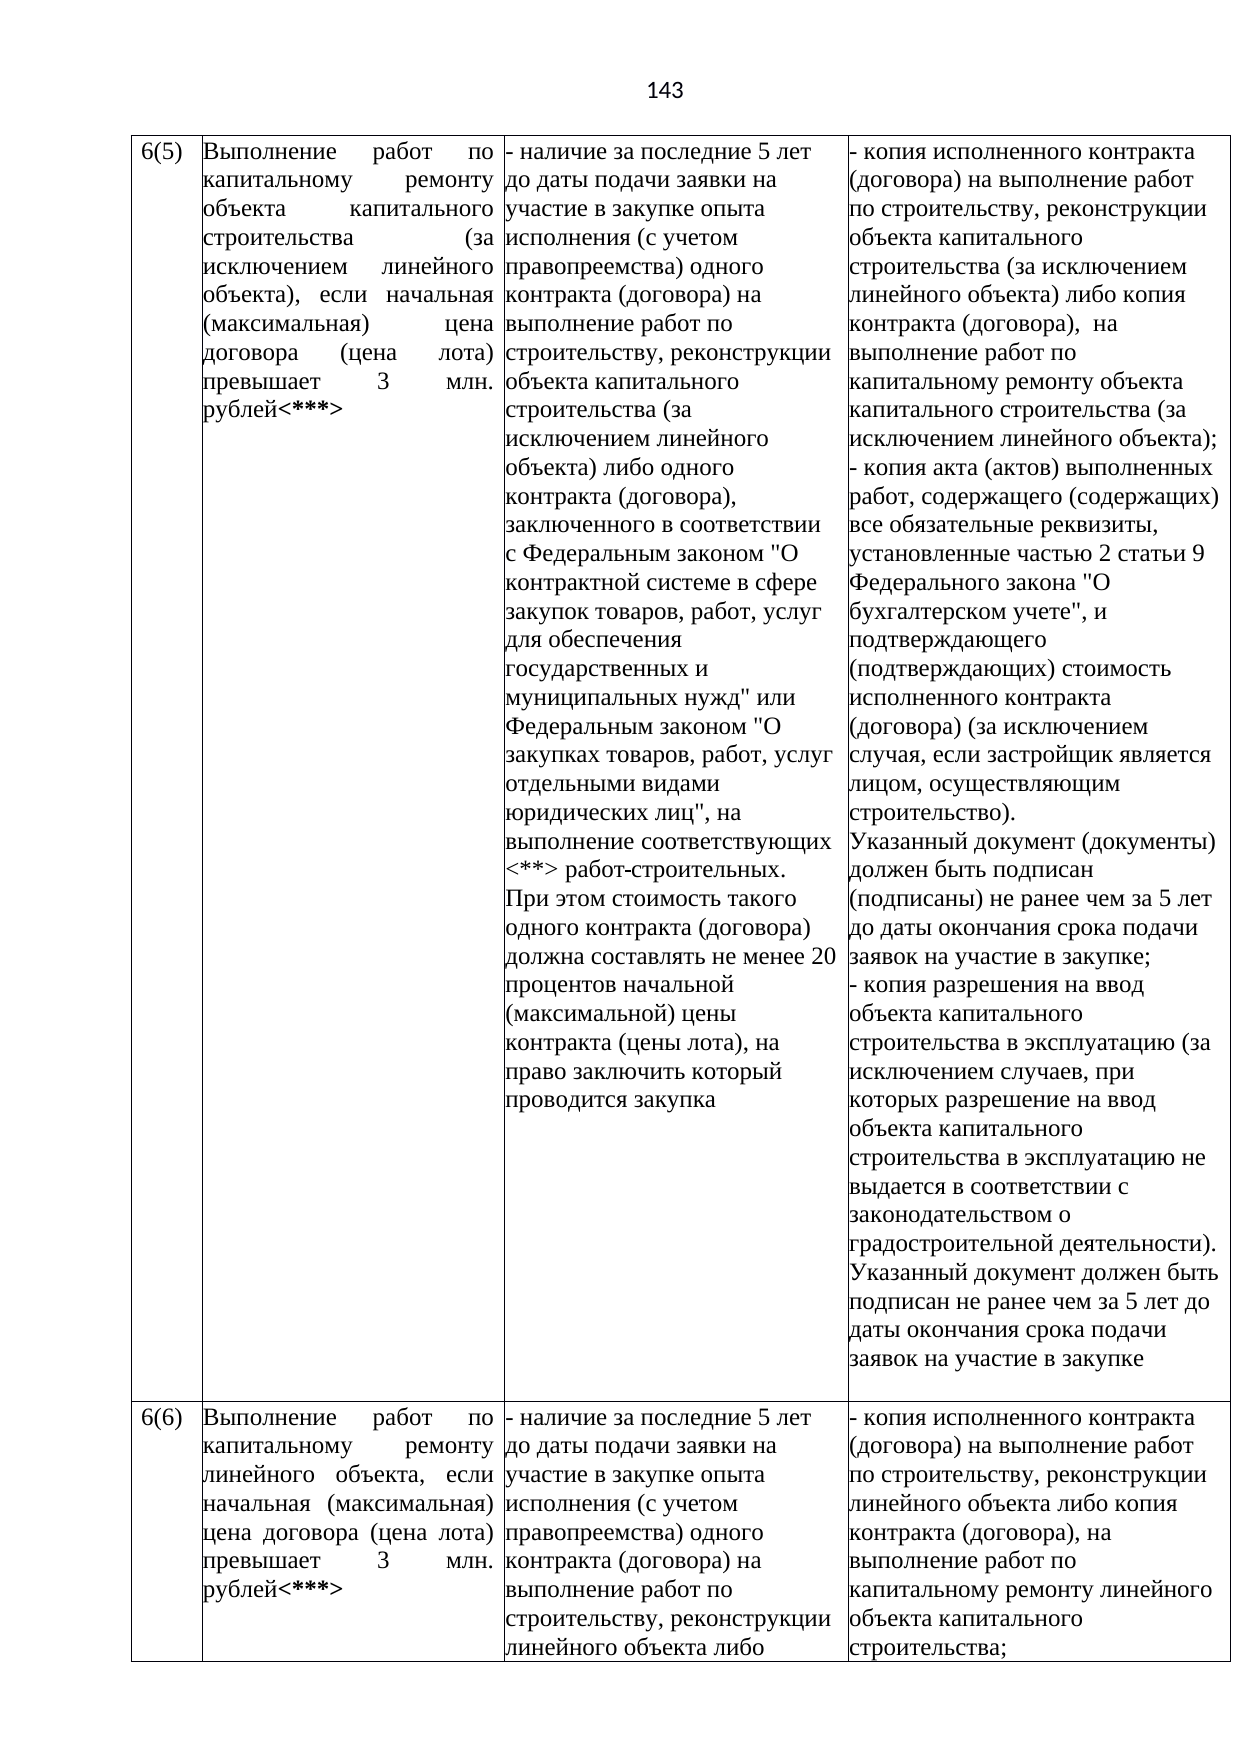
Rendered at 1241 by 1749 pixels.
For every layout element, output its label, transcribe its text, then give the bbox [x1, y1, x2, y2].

table_cell - копия исполненного контракта (договора) на выполнение работ по строительству, реконструкции объекта капитального строительства (за исключением линейного объекта) либо копия контракта (договора), на выполнение работ по капитальному ремонту объекта капитального строительства (за исключением линейного объекта); - копия акта (актов) выполненных работ, содержащего (содержащих) все обязательные реквизиты, установленные частью 2 статьи 9 Федерального закона "О бухгалтерском учете", и подтверждающего (подтверждающих) стоимость исполненного контракта (договора) (за исключением случая, если застройщик является лицом, осуществляющим строительство). Указанный документ (документы) должен быть подписан (подписаны) не ранее чем за 5 лет до даты окончания срока подачи заявок на участие в закупке; - копия разрешения на ввод объекта капитального строительства в эксплуатацию (за исключением случаев, при которых разрешение на ввод объекта капитального строительства в эксплуатацию не выдается в соответствии с законодательством о градостроительной деятельности). Указанный документ должен быть подписан не ранее чем за 5 лет до даты окончания срока подачи заявок на участие в закупке [849, 136, 1230, 1401]
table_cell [203, 1402, 504, 1661]
table_cell 6(5) [132, 136, 202, 1401]
table_cell Выполнение работ по капитальному ремонту объекта капитального строительства (за исключением линейного объекта), если начальная (максимальная) цена договора (цена лота) превышает 3 млн. рублей<***> [203, 136, 504, 1401]
table_cell - наличие за последние 5 лет до даты подачи заявки на участие в закупке опыта исполнения (с учетом правопреемства) одного контракта (договора) на выполнение работ по строительству, реконструкции объекта капитального строительства (за исключением линейного объекта) либо одного контракта (договора), заключенного в соответствии с Федеральным законом "О контрактной системе в сфере закупок товаров, работ, услуг для обеспечения государственных и муниципальных нужд" или Федеральным законом "О закупках товаров, работ, услуг отдельными видами юридических лиц", на выполнение соответствующих <**> работ строительных. При этом стоимость такого одного контракта (договора) должна составлять не менее 20 процентов начальной (максимальной) цены контракта (цены лота), на право заключить который проводится закупка [505, 136, 848, 1401]
table_cell 6(6) [132, 1402, 202, 1661]
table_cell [505, 1402, 848, 1661]
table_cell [849, 1402, 1230, 1661]
